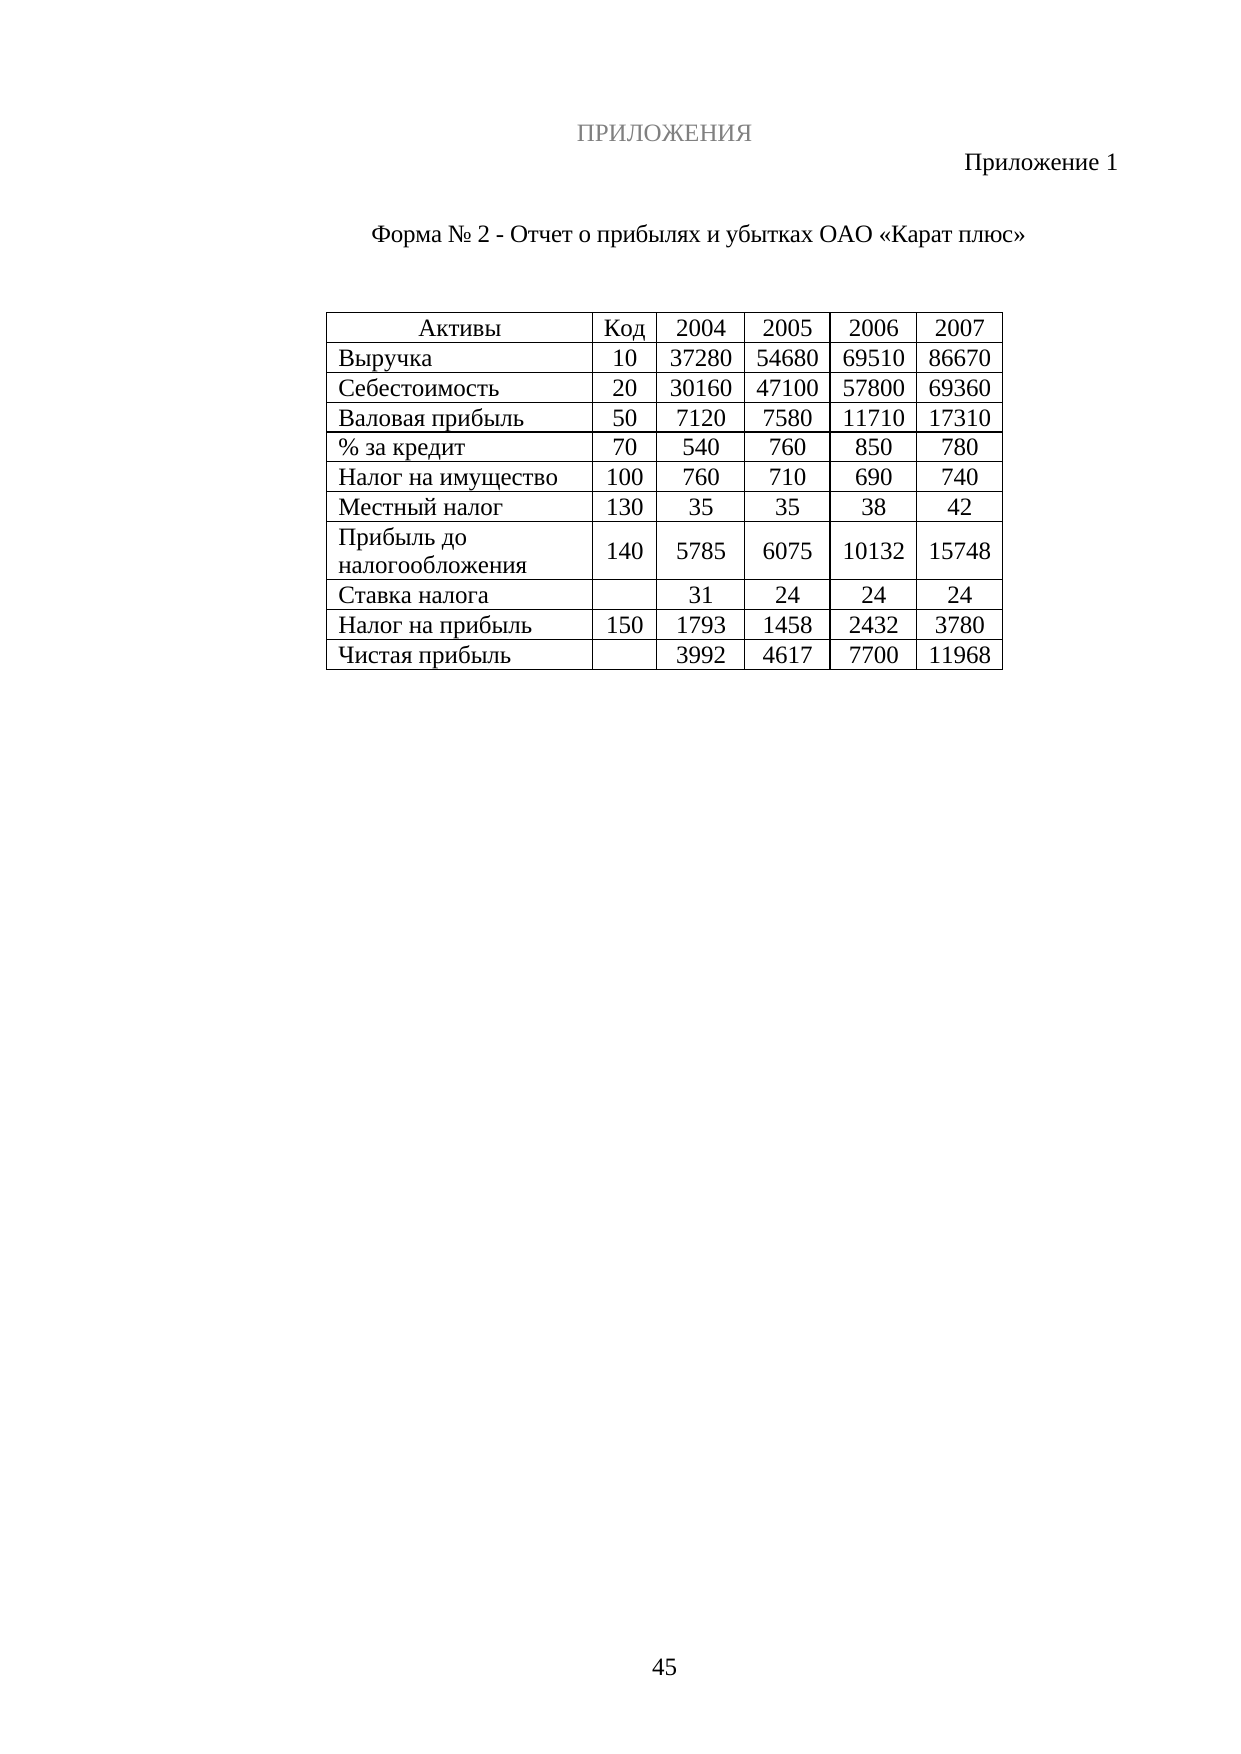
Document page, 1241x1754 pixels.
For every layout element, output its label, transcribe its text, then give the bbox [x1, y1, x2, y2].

table_cell 760 [657, 462, 744, 491]
table_cell 24 [917, 580, 1002, 609]
table_cell 35 [657, 492, 744, 521]
table_cell 30160 [657, 373, 744, 402]
table_cell 69360 [917, 373, 1002, 402]
table_cell Чистая прибыль [327, 640, 592, 669]
table_cell 540 [657, 433, 744, 461]
table_cell 7120 [657, 403, 744, 431]
table_cell 1793 [657, 610, 744, 639]
table_cell 24 [745, 580, 829, 609]
table_cell 50 [593, 403, 656, 431]
table_cell 37280 [657, 343, 744, 372]
table_cell 11968 [917, 640, 1002, 669]
table_cell 35 [745, 492, 829, 521]
table_cell 69510 [831, 343, 916, 372]
table_cell 10 [593, 343, 656, 372]
table_cell 5785 [657, 522, 744, 579]
table_header 2005 [745, 313, 829, 342]
table_cell [593, 580, 656, 609]
table_cell 57800 [831, 373, 916, 402]
table_cell 100 [593, 462, 656, 491]
table_cell 17310 [917, 403, 1002, 431]
table_cell 24 [831, 580, 916, 609]
table_cell 3780 [917, 610, 1002, 639]
table_cell 70 [593, 433, 656, 461]
table_cell Налог на имущество [327, 462, 592, 491]
text ПРИЛОЖЕНИЯ [177, 118, 1152, 147]
table_cell 150 [593, 610, 656, 639]
table_cell Валовая прибыль [327, 403, 592, 431]
table_cell 850 [831, 433, 916, 461]
table_cell 31 [657, 580, 744, 609]
table_cell Себестоимость [327, 373, 592, 402]
table_cell 6075 [745, 522, 829, 579]
table_cell 3992 [657, 640, 744, 669]
text Форма № 2 - Отчет о прибылях и убытках ОАО «Карат плюс» [177, 219, 1160, 247]
table_cell 54680 [745, 343, 829, 372]
text Приложение 1 [964, 147, 1152, 176]
table_cell 47100 [745, 373, 829, 402]
table_cell % за кредит [327, 433, 592, 461]
table_cell Налог на прибыль [327, 610, 592, 639]
table_cell Местный налог [327, 492, 592, 521]
table_cell 710 [745, 462, 829, 491]
table_cell 4617 [745, 640, 829, 669]
table_cell 1458 [745, 610, 829, 639]
table_header 2006 [831, 313, 916, 342]
table_cell 2432 [831, 610, 916, 639]
table_cell Ставка налога [327, 580, 592, 609]
table_cell 740 [917, 462, 1002, 491]
table_cell 38 [831, 492, 916, 521]
table_header 2007 [917, 313, 1002, 342]
table_cell 20 [593, 373, 656, 402]
table_cell 130 [593, 492, 656, 521]
table_cell 780 [917, 433, 1002, 461]
table_cell 690 [831, 462, 916, 491]
table_cell 11710 [831, 403, 916, 431]
table_header Активы [327, 313, 592, 342]
table_cell 42 [917, 492, 1002, 521]
table_cell 10132 [831, 522, 916, 579]
table_cell 15748 [917, 522, 1002, 579]
table_cell 7700 [831, 640, 916, 669]
table_cell 7580 [745, 403, 829, 431]
table_cell 760 [745, 433, 829, 461]
table_cell 86670 [917, 343, 1002, 372]
table_header Код [593, 313, 656, 342]
table_cell Прибыль до налогообложения [327, 522, 592, 579]
table_cell Выручка [327, 343, 592, 372]
table_cell 140 [593, 522, 656, 579]
table_header 2004 [657, 313, 744, 342]
table_cell [593, 640, 656, 669]
